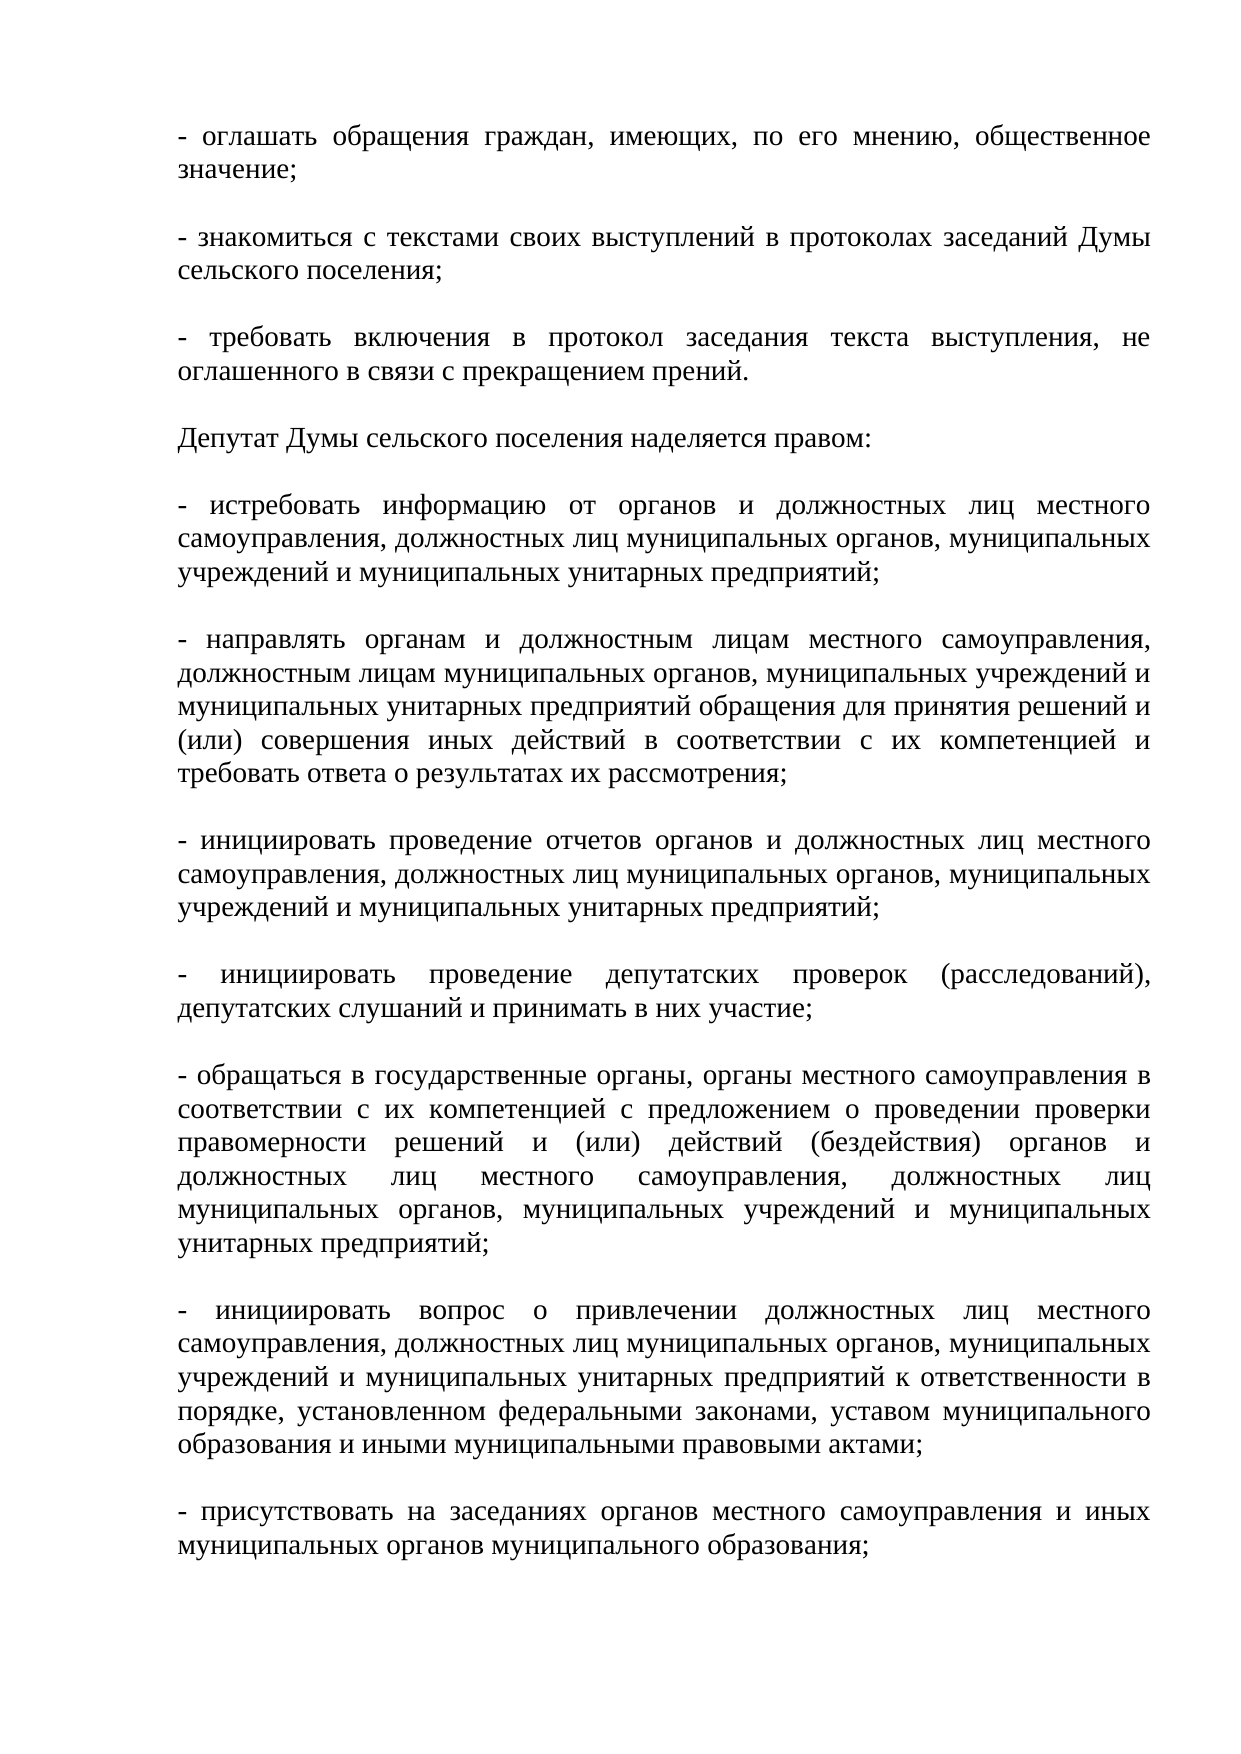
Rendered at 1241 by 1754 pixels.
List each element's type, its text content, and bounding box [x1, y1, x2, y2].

text - истребовать информацию от органов и должностных лиц местного самоуправления, должностных лиц муниципальных органов, муниципальных учреждений и муниципальных унитарных предприятий; [177, 487, 1152, 588]
text - требовать включения в протокол заседания текста выступления, не оглашенного в связи с прекращением прений. [177, 319, 1152, 386]
text - присутствовать на заседаниях органов местного самоуправления и иных муниципальных органов муниципального образования; [177, 1493, 1152, 1560]
text - обращаться в государственные органы, органы местного самоуправления в соответствии с их компетенцией с предложением о проведении проверки правомерности решений и (или) действий (бездействия) органов и должностных лиц местного самоуправления, должностных лиц муниципальных органов, муниципальных учреждений и муниципальных унитарных предприятий; [177, 1057, 1152, 1258]
text Депутат Думы сельского поселения наделяется правом: [177, 420, 1152, 453]
text - знакомиться с текстами своих выступлений в протоколах заседаний Думы сельского поселения; [177, 219, 1152, 286]
text - инициировать проведение депутатских проверок (расследований), депутатских слушаний и принимать в них участие; [177, 957, 1152, 1024]
text - инициировать вопрос о привлечении должностных лиц местного самоуправления, должностных лиц муниципальных органов, муниципальных учреждений и муниципальных унитарных предприятий к ответственности в порядке, установленном федеральными законами, уставом муниципального образования и иными муниципальными правовыми актами; [177, 1292, 1152, 1460]
text - направлять органам и должностным лицам местного самоуправления, должностным лицам муниципальных органов, муниципальных учреждений и муниципальных унитарных предприятий обращения для принятия решений и (или) совершения иных действий в соответствии с их компетенцией и требовать ответа о результатах их рассмотрения; [177, 621, 1152, 789]
text - оглашать обращения граждан, имеющих, по его мнению, общественное значение; [177, 118, 1152, 185]
text - инициировать проведение отчетов органов и должностных лиц местного самоуправления, должностных лиц муниципальных органов, муниципальных учреждений и муниципальных унитарных предприятий; [177, 822, 1152, 923]
